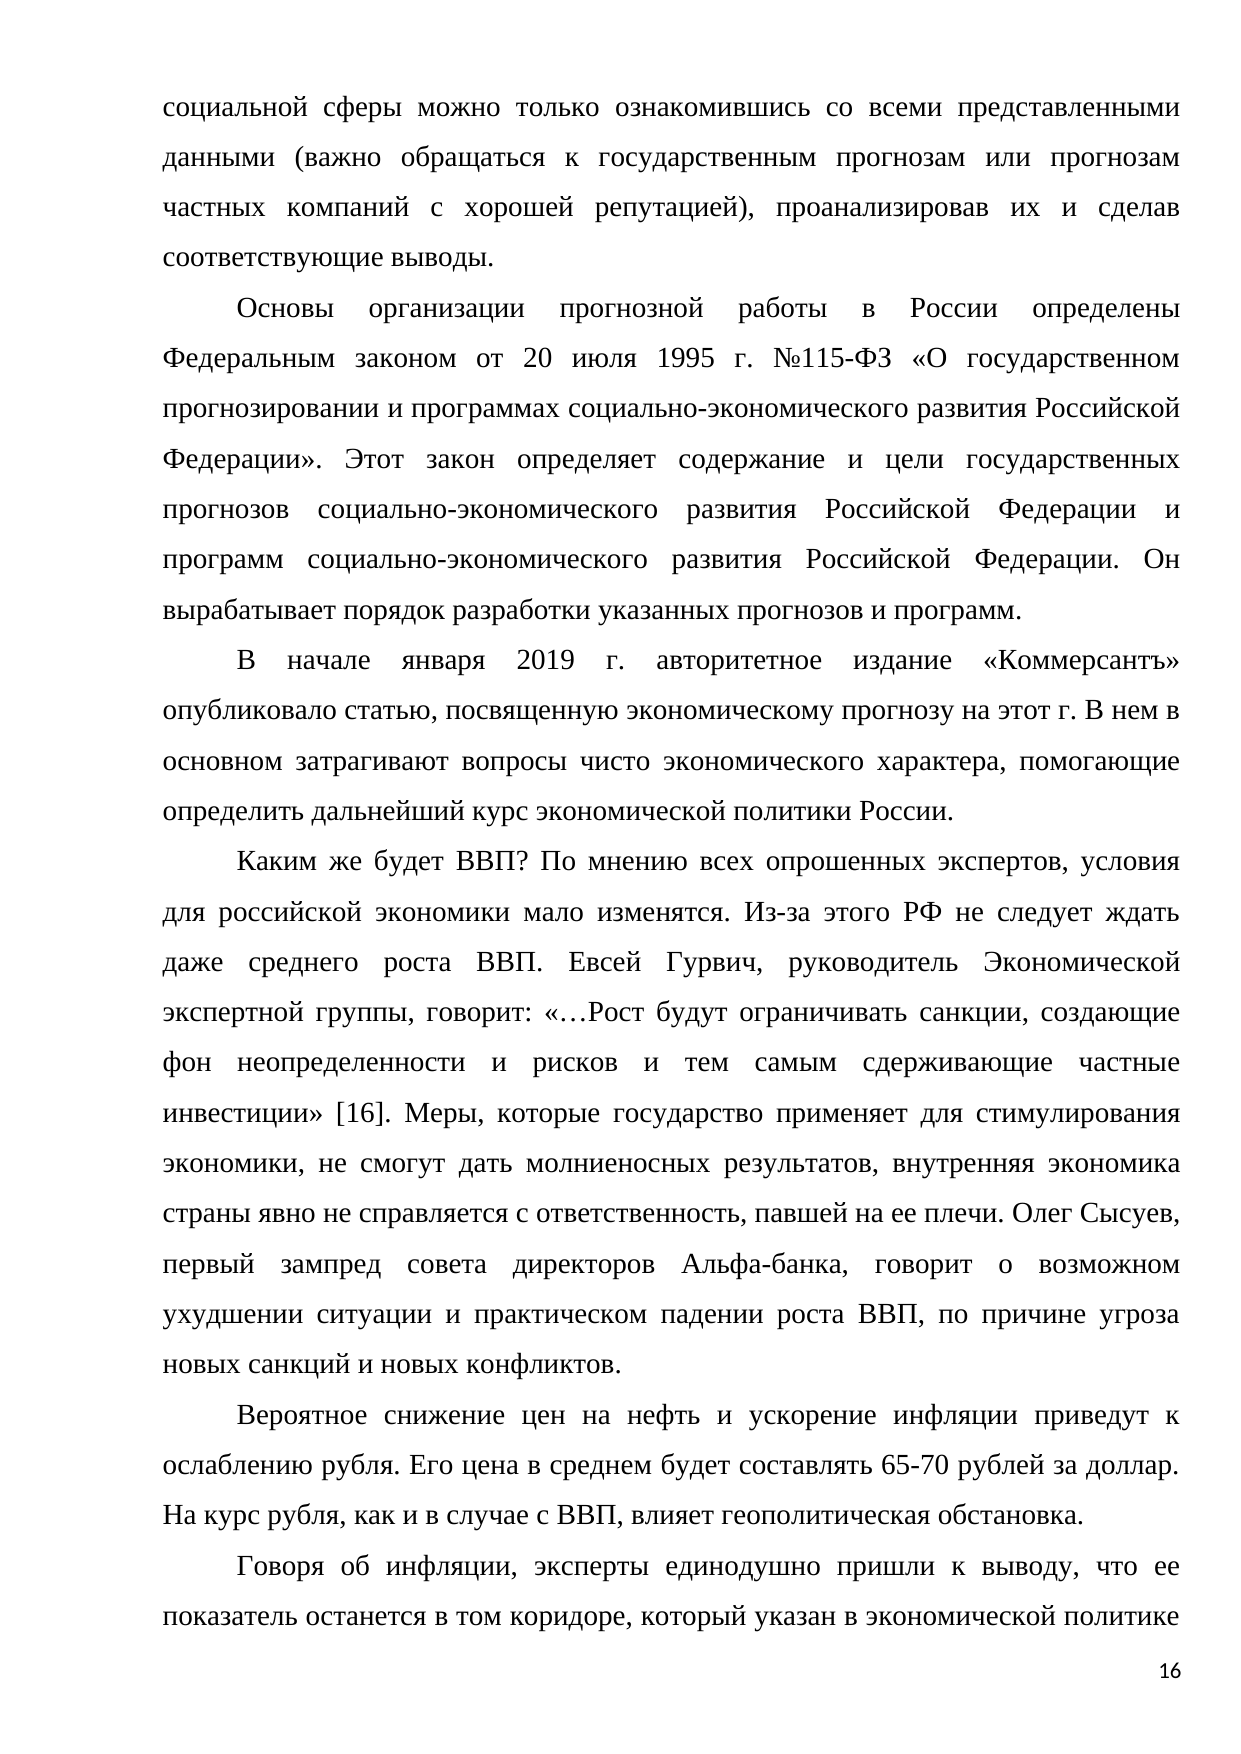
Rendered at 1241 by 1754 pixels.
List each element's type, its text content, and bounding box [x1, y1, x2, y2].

text Каким же будет ВВП? По мнению всех опрошенных экспертов, условия для российской экономики мало изменятся. Из-за этого РФ не следует ждать даже среднего роста ВВП. Евсей Гурвич, руководитель Экономической экспертной группы, говорит: «…Рост будут ограничивать санкции, создающие фон неопределенности и рисков и тем самым сдерживающие частные инвестиции» [16]. Меры, которые государство применяет для стимулирования экономики, не смогут дать молниеносных результатов, внутренняя экономика страны явно не справляется с ответственность, павшей на ее плечи. Олег Сысуев, первый зампред совета директоров Альфа-банка, говорит о возможном ухудшении ситуации и практическом падении роста ВВП, по причине угроза новых санкций и новых конфликтов. [162, 843, 1181, 1380]
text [162, 89, 1181, 273]
text В начале января 2019 г. авторитетное издание «Коммерсантъ» опубликовало статью, посвященную экономическому прогнозу на этот г. В нем в основном затрагивают вопросы чисто экономического характера, помогающие определить дальнейший курс экономической политики России. [162, 642, 1181, 827]
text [162, 1548, 1181, 1632]
text Вероятное снижение цен на нефть и ускорение инфляции приведут к ослаблению рубля. Его цена в среднем будет составлять 65-70 рублей за доллар. На курс рубля, как и в случае с ВВП, влияет геополитическая обстановка. [162, 1397, 1181, 1531]
text Основы организации прогнозной работы в России определены Федеральным законом от 20 июля 1995 г. №115-ФЗ «О государственном прогнозировании и программах социально-экономического развития Российской Федерации». Этот закон определяет содержание и цели государственных прогнозов социально-экономического развития Российской Федерации и программ социально-экономического развития Российской Федерации. Он вырабатывает порядок разработки указанных прогнозов и программ. [162, 290, 1181, 625]
